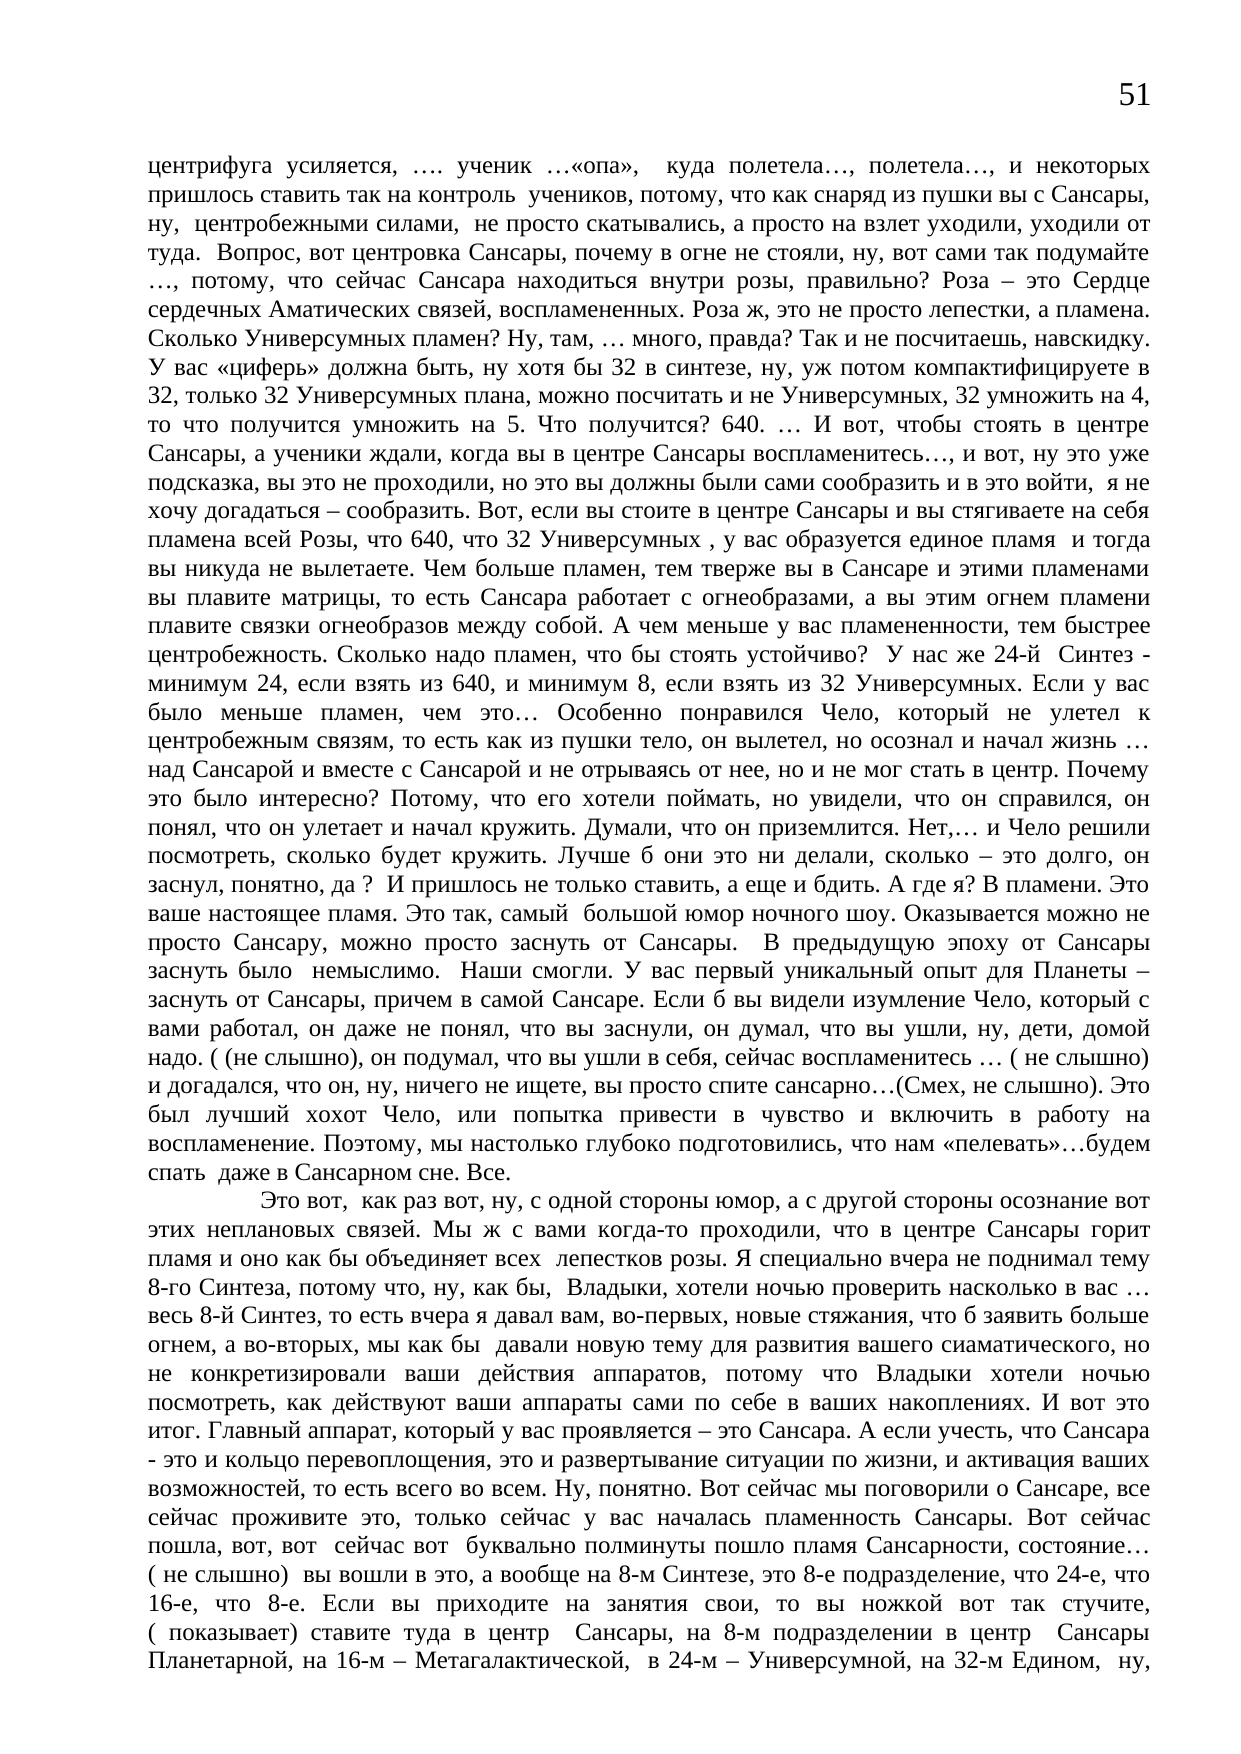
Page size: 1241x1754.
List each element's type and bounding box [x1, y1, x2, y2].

text [148, 151, 1152, 1186]
text [148, 1186, 1152, 1674]
